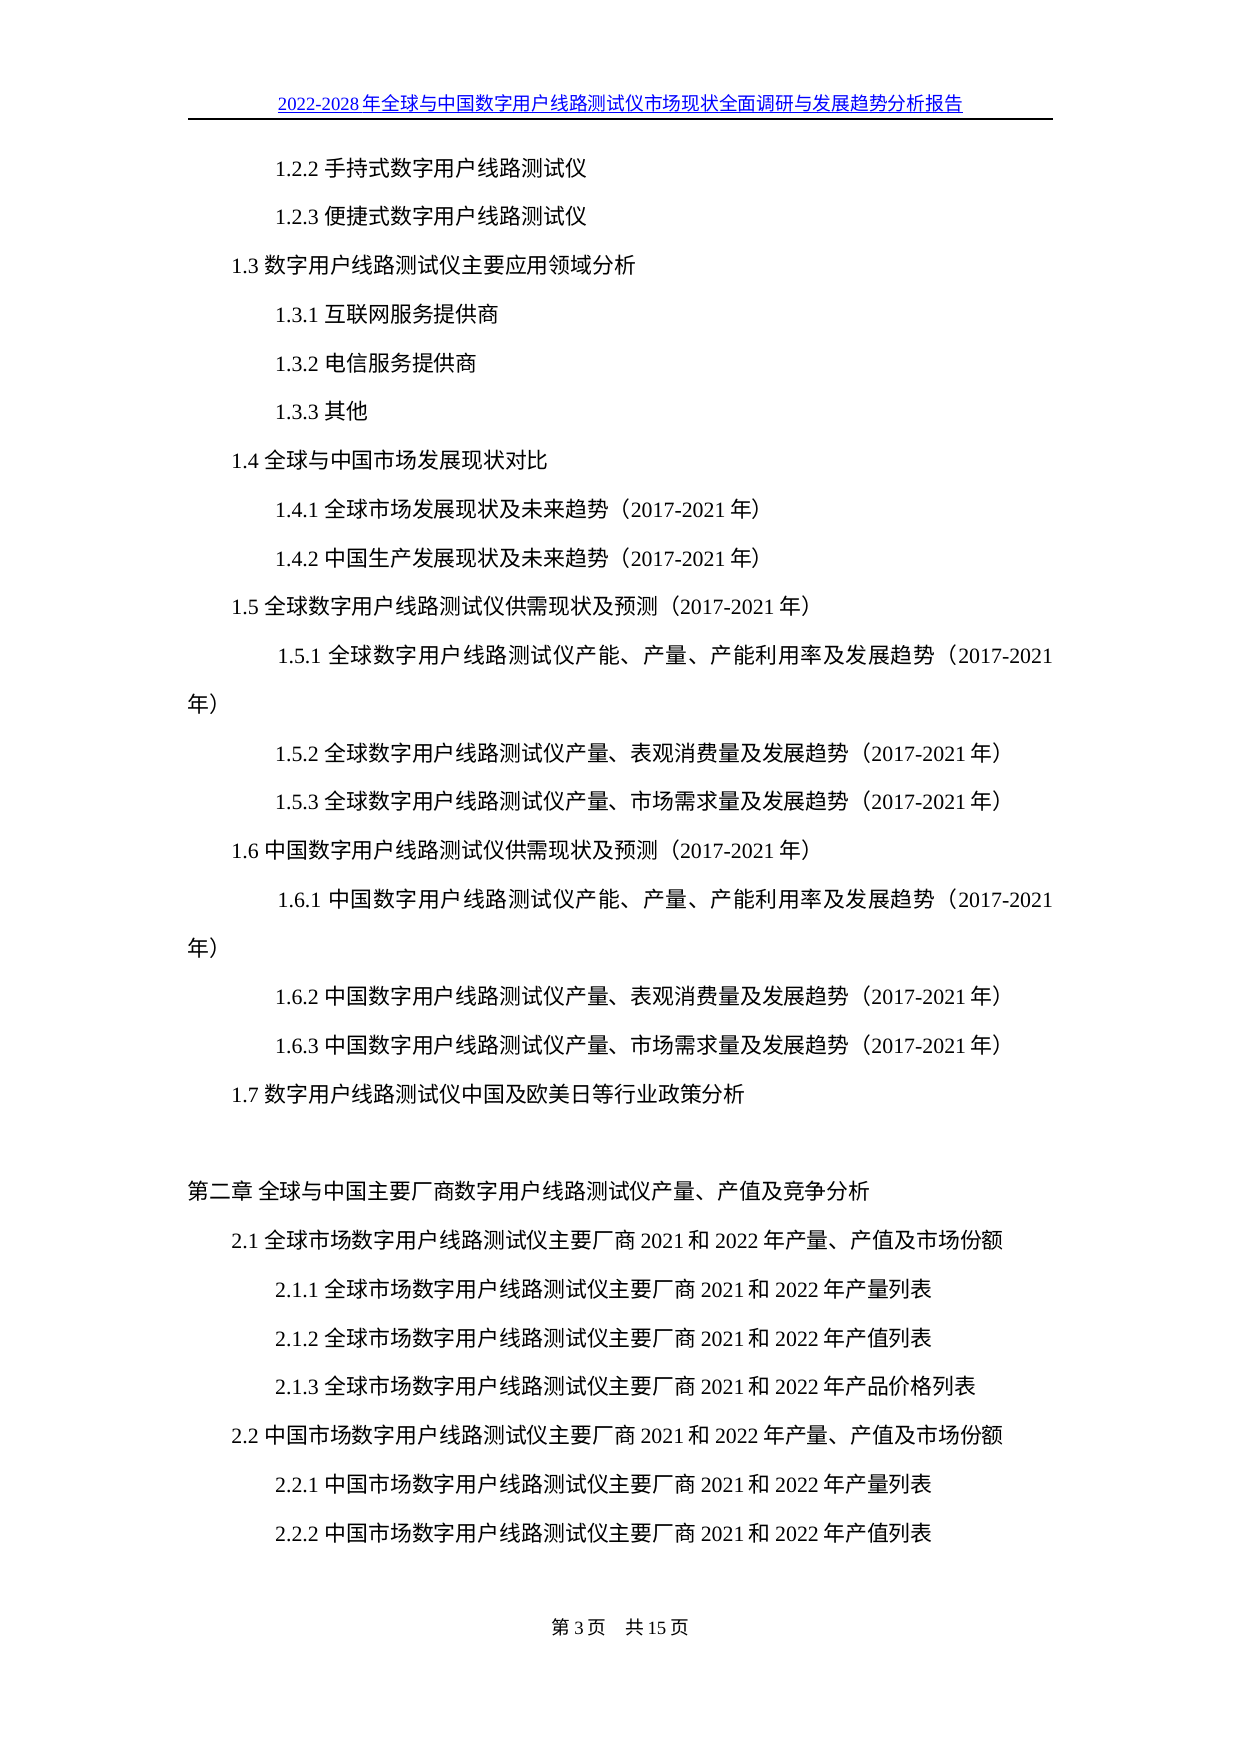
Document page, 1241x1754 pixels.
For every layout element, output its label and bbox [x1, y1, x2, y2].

text [187, 150, 1053, 1548]
